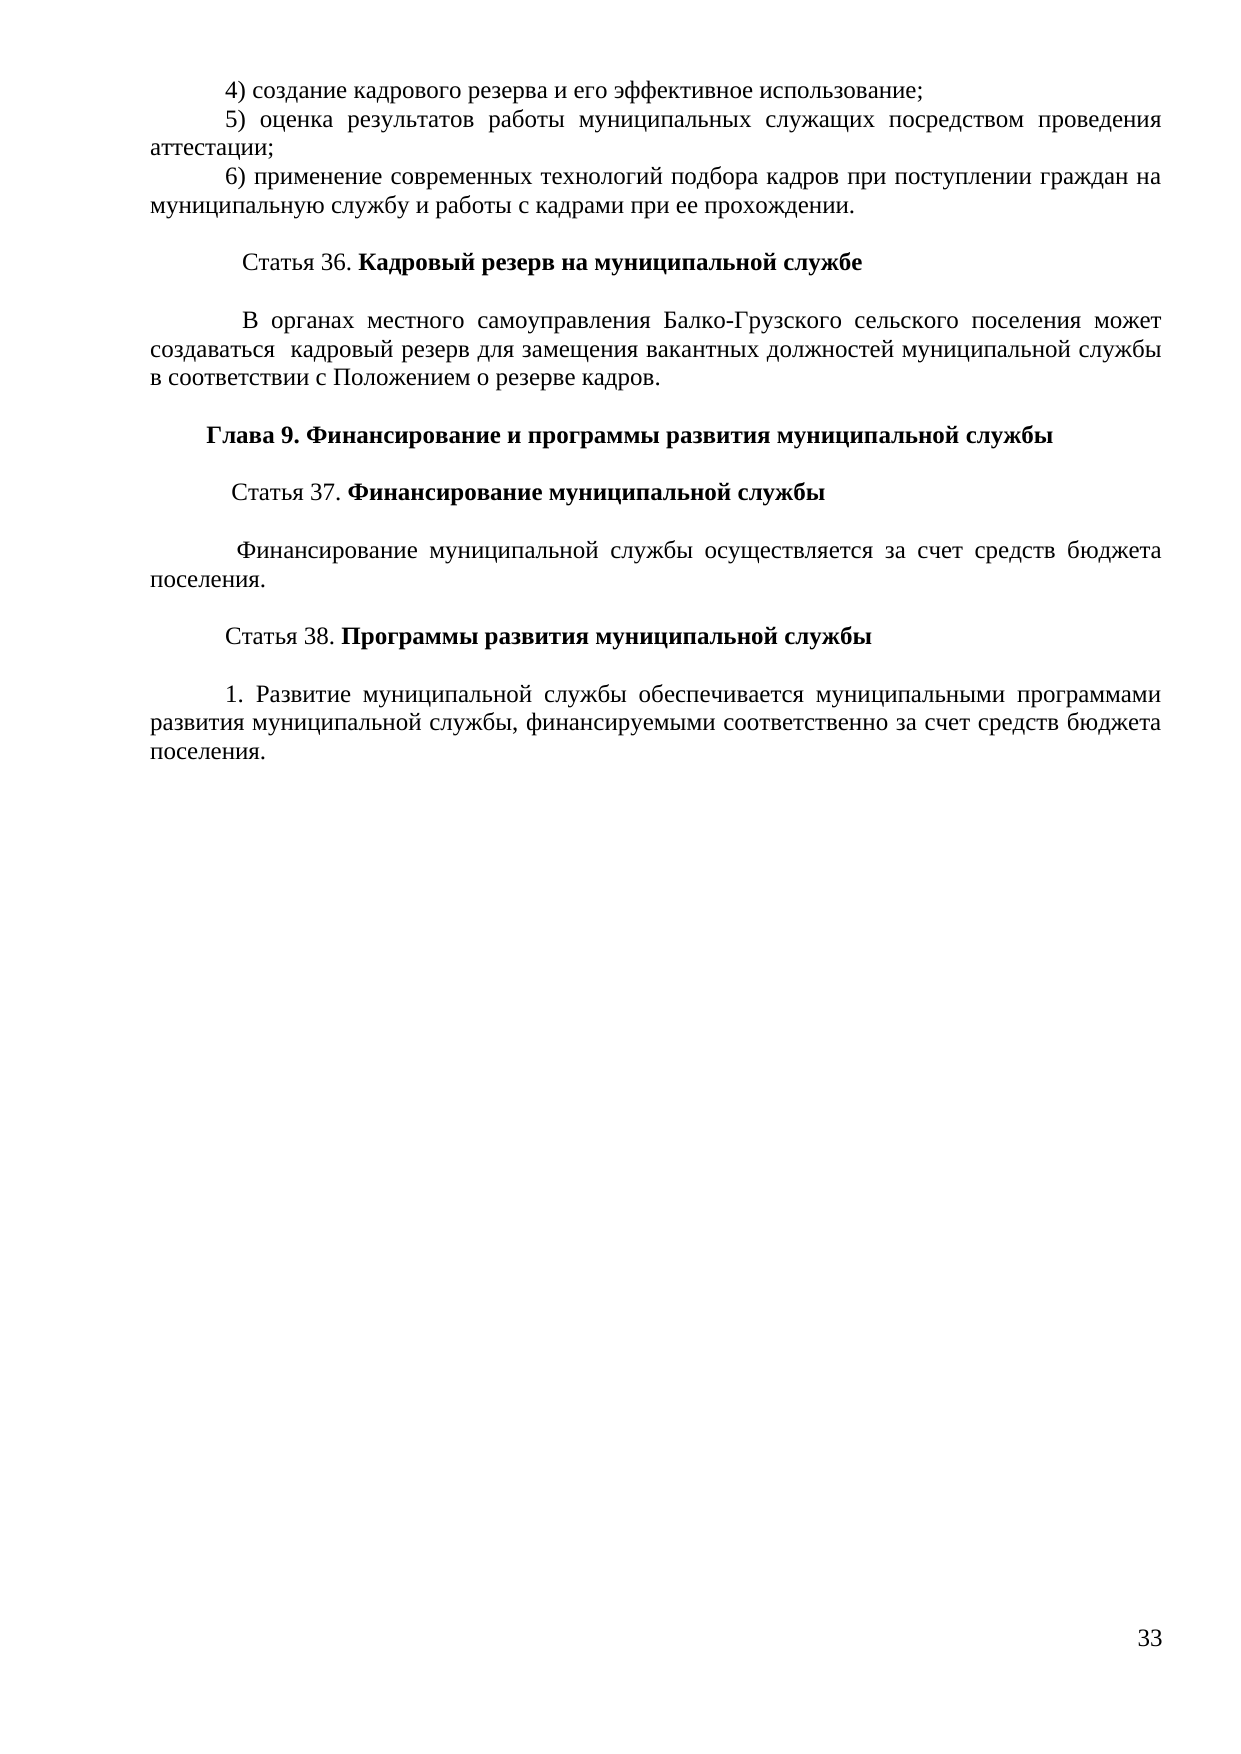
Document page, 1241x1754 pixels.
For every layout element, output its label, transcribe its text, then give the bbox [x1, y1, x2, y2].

text Статья 36. Кадровый резерв на муниципальной службе [150, 247, 1162, 276]
text 1. Развитие муниципальной службы обеспечивается муниципальными программами развития муниципальной службы, финансируемыми соответственно за счет средств бюджета поселения. [150, 679, 1162, 765]
text 6) применение современных технологий подбора кадров при поступлении граждан на муниципальную службу и работы с кадрами при ее прохождении. [150, 161, 1162, 219]
text 4) создание кадрового резерва и его эффективное использование; [150, 75, 1162, 104]
text Финансирование муниципальной службы осуществляется за счет средств бюджета поселения. [150, 535, 1162, 592]
text 5) оценка результатов работы муниципальных служащих посредством проведения аттестации; [150, 104, 1162, 161]
text В органах местного самоуправления Балко-Грузского сельского поселения может создаваться кадровый резерв для замещения вакантных должностей муниципальной службы в соответствии с Положением о резерве кадров. [150, 305, 1162, 391]
text Глава 9. Финансирование и программы развития муниципальной службы [150, 420, 1162, 449]
text Статья 37. Финансирование муниципальной службы [150, 477, 1162, 506]
text Статья 38. Программы развития муниципальной службы [150, 621, 1162, 650]
